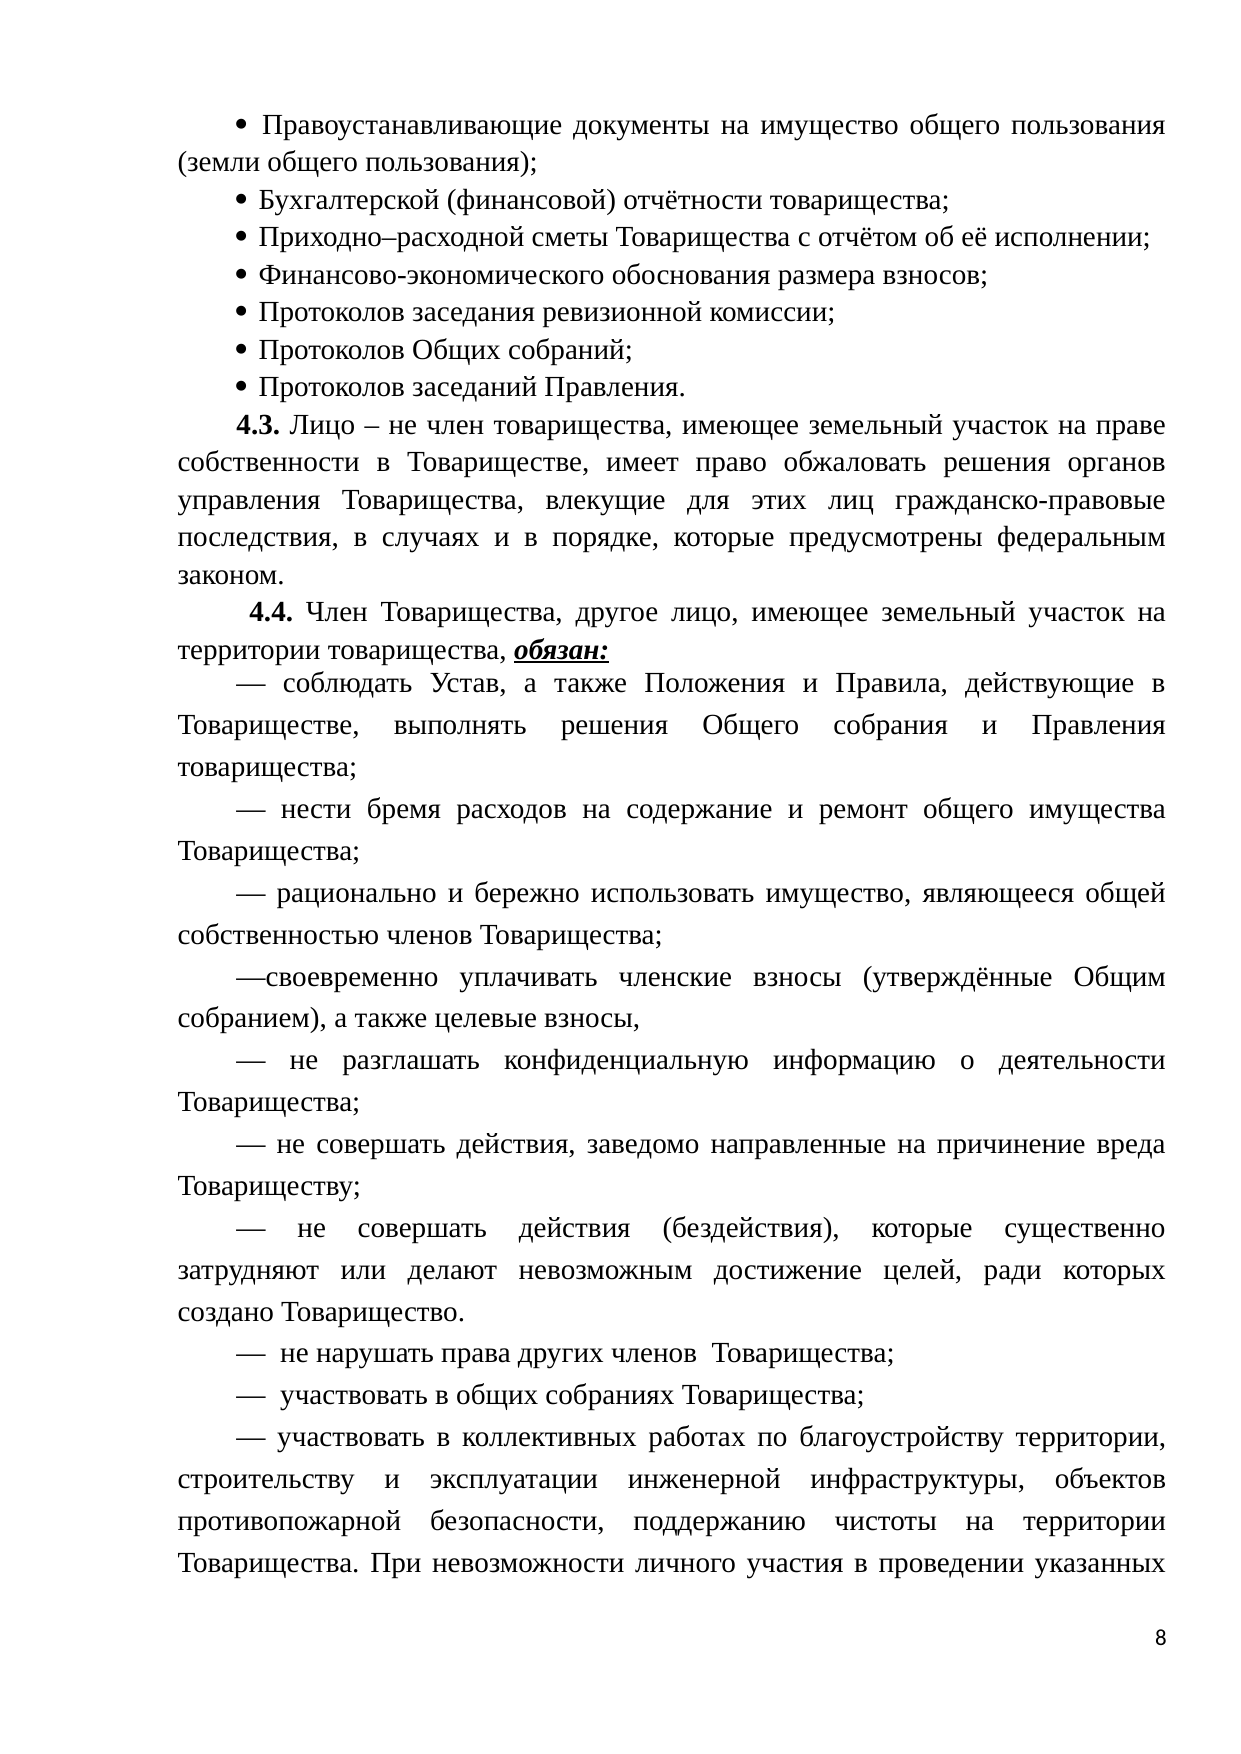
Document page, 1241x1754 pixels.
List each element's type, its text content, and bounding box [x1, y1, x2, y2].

text — рационально и бережно использовать имущество, являющееся общей собственностью членов Товарищества; [177, 875, 1167, 950]
text — не нарушать права других членов Товарищества; [177, 1336, 1167, 1369]
text — участвовать в общих собраниях Товарищества; [177, 1377, 1167, 1411]
list Финансово-экономического обоснования размера взносов; [177, 253, 1167, 291]
list Протоколов Общих собраний; [177, 328, 1167, 366]
text 4.4. Член Товарищества, другое лицо, имеющее земельный участок на территории товарищества, обязан: [177, 591, 1167, 666]
text — не разглашать конфиденциальную информацию о деятельности Товарищества; [177, 1042, 1167, 1118]
list Протоколов заседания ревизионной комиссии; [177, 291, 1167, 328]
list Правоустанавливающие документы на имущество общего пользования (земли общего пользования); [177, 103, 1167, 178]
text — не совершать действия (бездействия), которые существенно затрудняют или делают невозможным достижение целей, ради которых создано Товарищество. [177, 1210, 1167, 1327]
list 4.3. Лицо – не член товарищества, имеющее земельный участок на праве собственности в Товариществе, имеет право обжаловать решения органов управления Товарищества, влекущие для этих лиц гражданско-правовые последствия, в случаях и в порядке, которые предусмотрены федеральным законом. [177, 403, 1167, 591]
list Бухгалтерской (финансовой) отчётности товарищества; [177, 178, 1167, 216]
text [177, 1419, 1167, 1578]
text — нести бремя расходов на содержание и ремонт общего имущества Товарищества; [177, 791, 1167, 867]
text — не совершать действия, заведомо направленные на причинение вреда Товариществу; [177, 1126, 1167, 1202]
text —своевременно уплачивать членские взносы (утверждённые Общим собранием), а также целевые взносы, [177, 959, 1167, 1034]
text — соблюдать Устав, а также Положения и Правила, действующие в Товариществе, выполнять решения Общего собрания и Правления товарищества; [177, 666, 1167, 783]
list Протоколов заседаний Правления. [177, 366, 1167, 403]
list Приходно–расходной сметы Товарищества с отчётом об её исполнении; [177, 216, 1167, 253]
